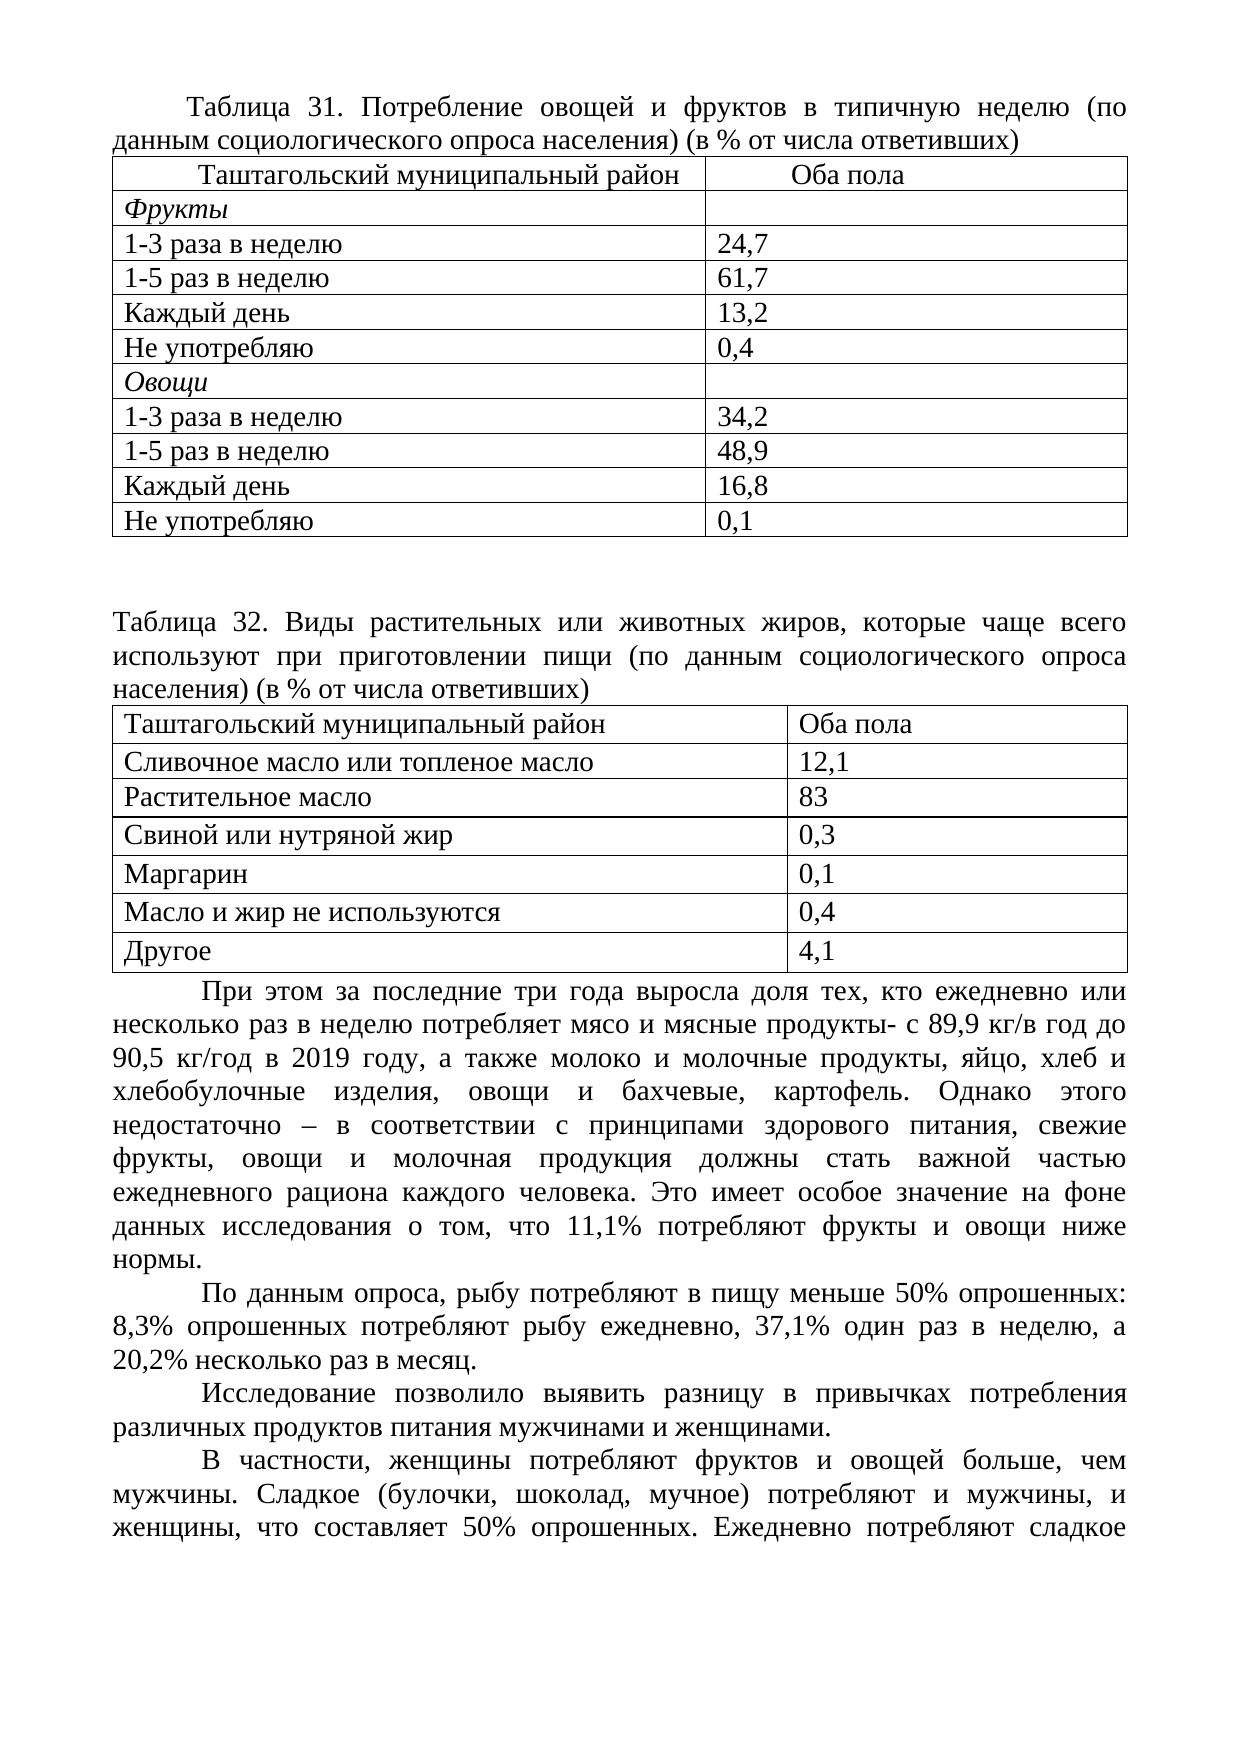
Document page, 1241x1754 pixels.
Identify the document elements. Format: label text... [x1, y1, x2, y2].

table_cell Сливочное масло или топленое масло [113, 744, 787, 778]
table_cell 0,4 [706, 330, 1127, 363]
table_cell [706, 191, 1127, 225]
table_cell Не употребляю [113, 330, 705, 363]
table_cell 0,4 [788, 894, 1127, 932]
text При этом за последние три года выросла доля тех, кто ежедневно или несколько раз в неделю потребляет мясо и мясные продукты- с 89,9 кг/в год до 90,5 кг/год в 2019 году, а также молоко и молочные продукты, яйцо, хлеб и хлебобулочные изделия, овощи и бахчевые, картофель. Однако этого недостаточно – в соответствии с принципами здорового питания, свежие фрукты, овощи и молочная продукция должны стать важной частью ежедневного рациона каждого человека. Это имеет особое значение на фоне данных исследования о том, что 11,1% потребляют фрукты и овощи ниже нормы. [112, 973, 1128, 1275]
text Исследование позволило выявить разницу в привычках потребления различных продуктов питания мужчинами и женщинами. [112, 1375, 1128, 1442]
table_cell 0,1 [788, 856, 1127, 893]
table_cell 1-5 раз в неделю [113, 434, 705, 467]
table_cell 83 [788, 779, 1127, 816]
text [112, 1442, 1128, 1543]
table_cell Маргарин [113, 856, 787, 893]
table_cell 16,8 [706, 468, 1127, 502]
table_cell 1-5 раз в неделю [113, 261, 705, 294]
table_cell Растительное масло [113, 779, 787, 816]
table_cell 4,1 [788, 933, 1127, 972]
table_cell 61,7 [706, 261, 1127, 294]
table_cell 0,1 [706, 503, 1127, 536]
table_cell 1-3 раза в неделю [113, 226, 705, 259]
table_header Оба пола [706, 157, 1127, 190]
table_cell 24,7 [706, 226, 1127, 259]
table_cell 1-3 раза в неделю [113, 399, 705, 432]
table_header Таштагольский муниципальный район [113, 706, 787, 743]
table_cell 12,1 [788, 744, 1127, 778]
table_cell 0,3 [788, 818, 1127, 855]
table_cell Масло и жир не используются [113, 894, 787, 932]
table_cell Каждый день [113, 295, 705, 329]
table_cell 48,9 [706, 434, 1127, 467]
table_cell [706, 364, 1127, 398]
text По данным опроса, рыбу потребляют в пищу меньше 50% опрошенных: 8,3% опрошенных потребляют рыбу ежедневно, 37,1% один раз в неделю, а 20,2% несколько раз в месяц. [112, 1275, 1128, 1375]
table_cell Не употребляю [113, 503, 705, 536]
table_cell Каждый день [113, 468, 705, 502]
table_cell Фрукты [113, 191, 705, 225]
table_header Оба пола [788, 706, 1127, 743]
table_cell Другое [113, 933, 787, 972]
table_cell 34,2 [706, 399, 1127, 432]
table_cell Свиной или нутряной жир [113, 818, 787, 855]
table_header Таштагольский муниципальный район [113, 157, 705, 190]
text Таблица 31. Потребление овощей и фруктов в типичную неделю (по данным социологического опроса населения) (в % от числа ответивших) [112, 89, 1128, 156]
text Таблица 32. Виды растительных или животных жиров, которые чаще всего используют при приготовлении пищи (по данным социологического опроса населения) (в % от числа ответивших) [112, 604, 1128, 705]
table_cell 13,2 [706, 295, 1127, 329]
table_cell Овощи [113, 364, 705, 398]
